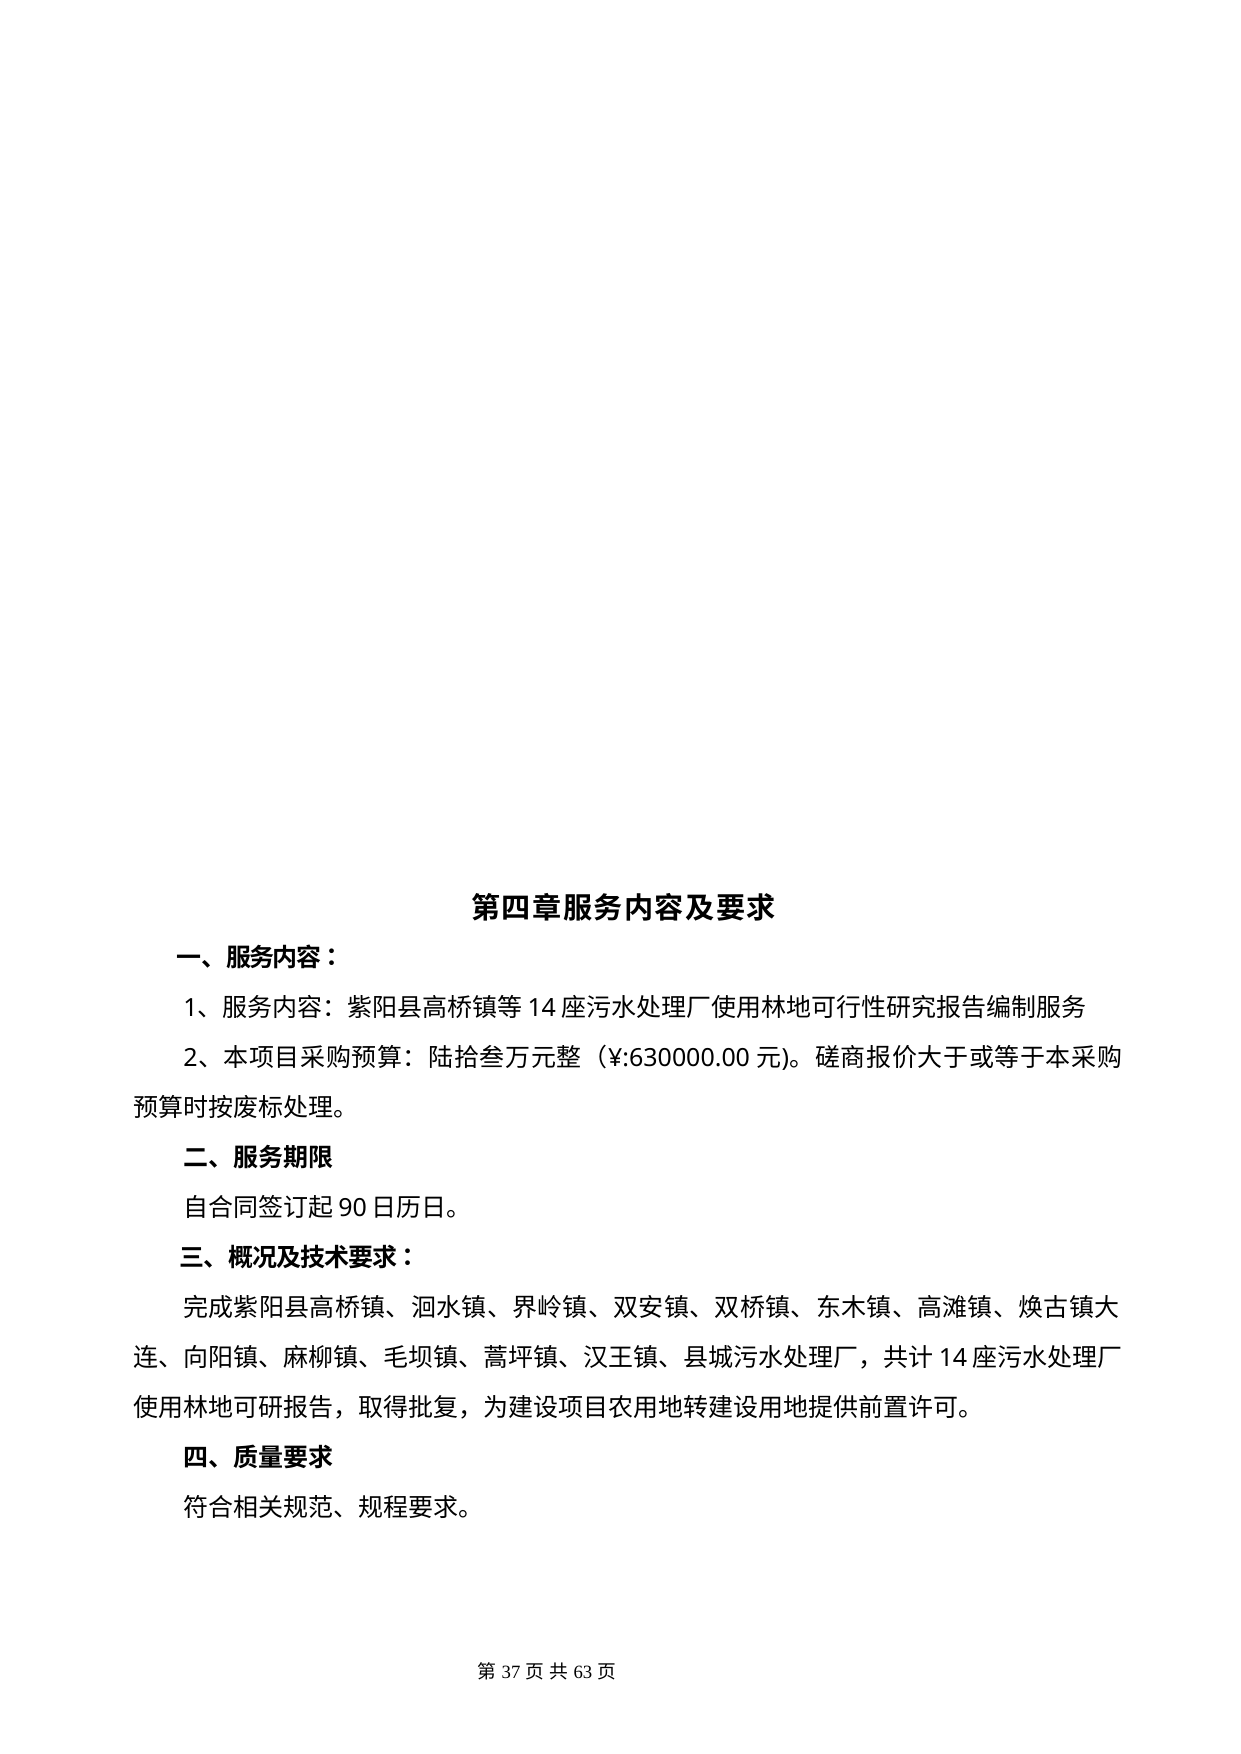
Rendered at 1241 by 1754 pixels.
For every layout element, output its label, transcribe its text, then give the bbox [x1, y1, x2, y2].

text 自合同签订起90日历日。 [133, 1176, 1122, 1226]
text 1、服务内容：紫阳县高桥镇等14座污水处理厂使用林地可行性研究报告编制服务 [133, 976, 1122, 1026]
text 二、服务期限 [133, 1126, 1122, 1176]
text 符合相关规范、规程要求。 [133, 1476, 1122, 1526]
text 第四章服务内容及要求 [471, 890, 1122, 926]
text 完成紫阳县高桥镇、洄水镇、界岭镇、双安镇、双桥镇、东木镇、高滩镇、焕古镇大连、向阳镇、麻柳镇、毛坝镇、蒿坪镇、汉王镇、县城污水处理厂，共计14座污水处理厂使用林地可研报告，取得批复，为建设项目农用地转建设用地提供前置许可。 [133, 1276, 1122, 1426]
text 一、服务内容： [133, 926, 1122, 976]
text 2、本项目采购预算：陆拾叁万元整（¥:630000.00元)。磋商报价大于或等于本采购预算时按废标处理。 [133, 1026, 1122, 1126]
text 四、质量要求 [133, 1426, 1122, 1476]
text 三、概况及技术要求： [133, 1226, 1122, 1276]
